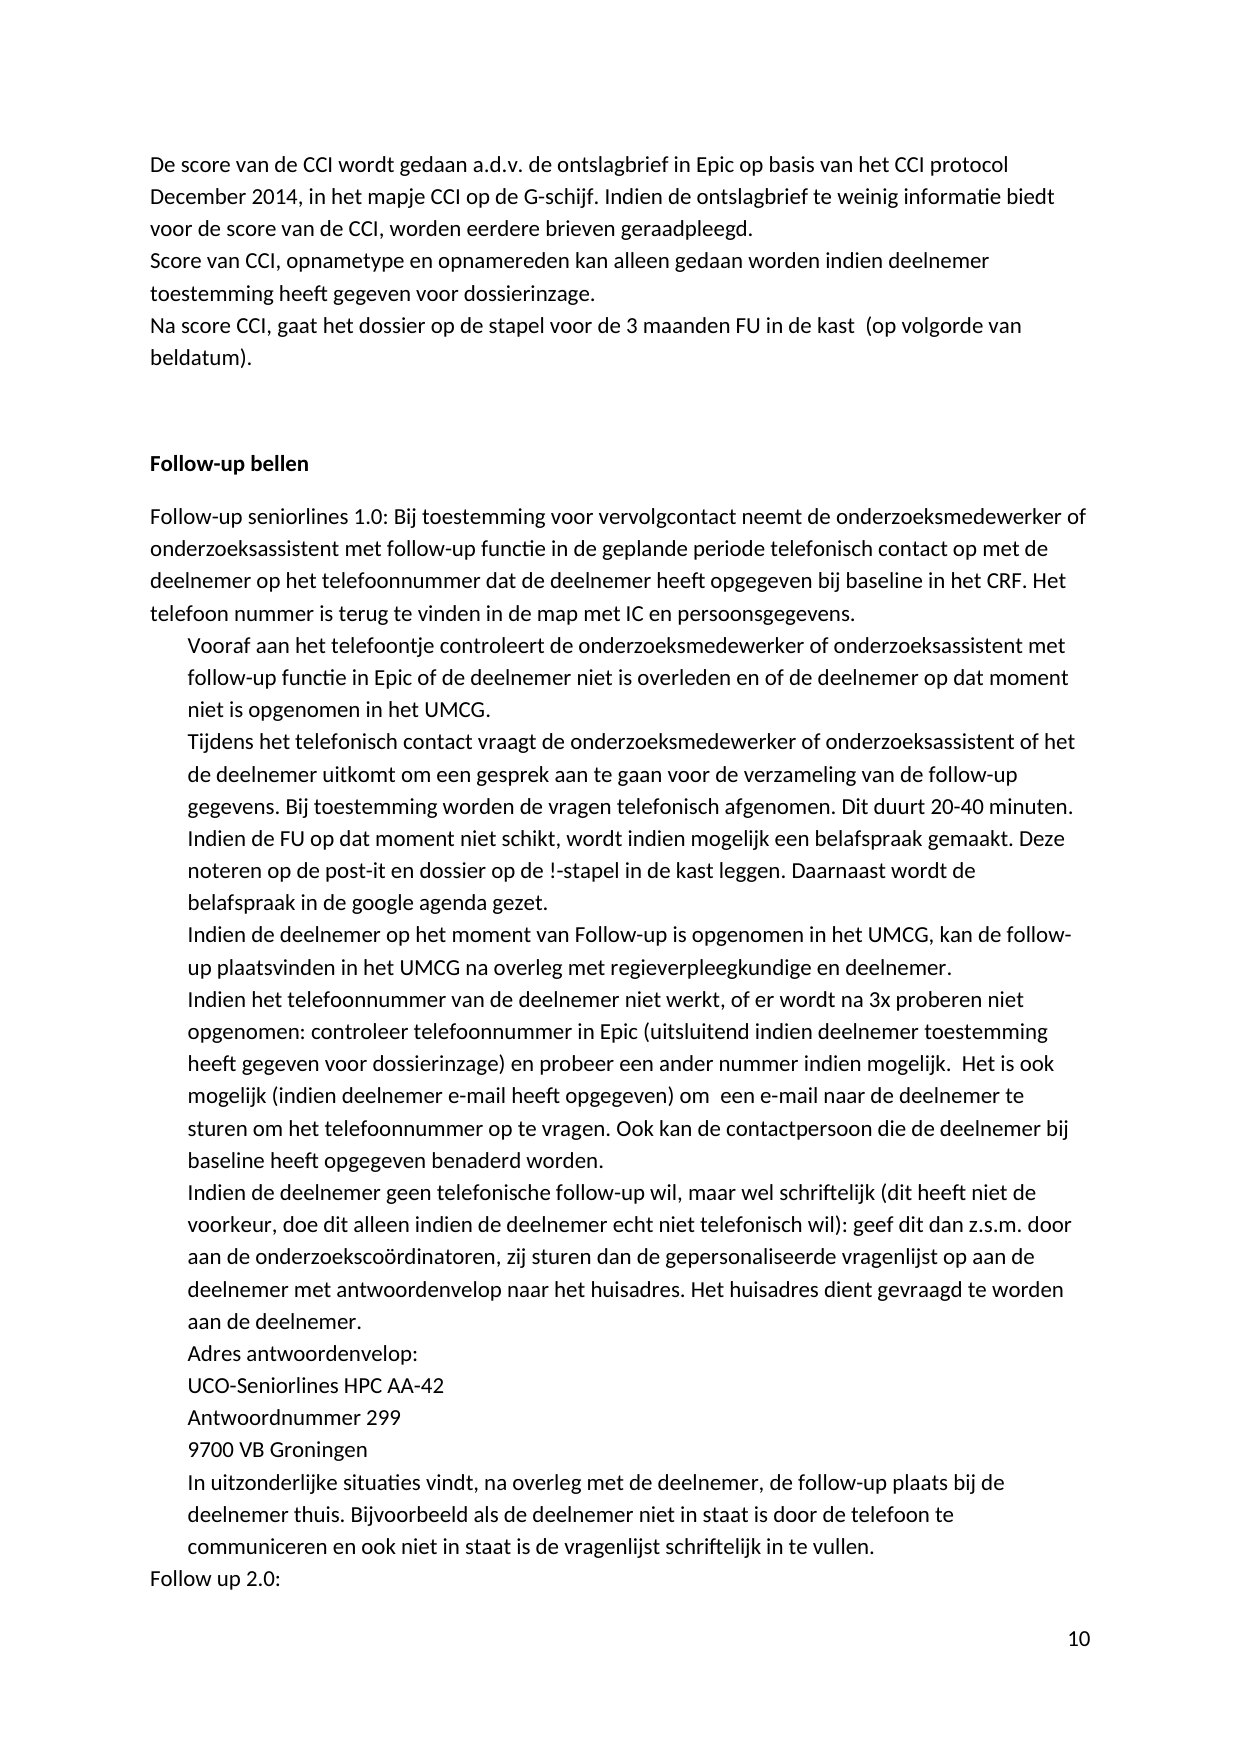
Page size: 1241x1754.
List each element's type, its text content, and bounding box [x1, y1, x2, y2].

text Antwoordnummer 299 [187, 1403, 1090, 1431]
text Follow-up bellen [150, 449, 1090, 477]
text Follow-up seniorlines 1.0: Bij toestemming voor vervolgcontact neemt de onderzoeksmedewerker of onderzoeksassistent met follow-up functie in de geplande periode telefonisch contact op met de deelnemer op het telefoonnummer dat de deelnemer heeft opgegeven bij baseline in het CRF. Het telefoon nummer is terug te vinden in de map met IC en persoonsgegevens. [150, 502, 1090, 627]
text Vooraf aan het telefoontje controleert de onderzoeksmedewerker of onderzoeksassistent met follow-up functie in Epic of de deelnemer niet is overleden en of de deelnemer op dat moment niet is opgenomen in het UMCG. [187, 631, 1090, 723]
text De score van de CCI wordt gedaan a.d.v. de ontslagbrief in Epic op basis van het CCI protocol December 2014, in het mapje CCI op de G-schijf. Indien de ontslagbrief te weinig informatie biedt voor de score van de CCI, worden eerdere brieven geraadpleegd. [150, 150, 1090, 242]
text Na score CCI, gaat het dossier op de stapel voor de 3 maanden FU in de kast (op volgorde van beldatum). [150, 311, 1090, 371]
text Score van CCI, opnametype en opnamereden kan alleen gedaan worden indien deelnemer toestemming heeft gegeven voor dossierinzage. [150, 247, 1090, 307]
text Tijdens het telefonisch contact vraagt de onderzoeksmedewerker of onderzoeksassistent of het de deelnemer uitkomt om een gesprek aan te gaan voor de verzameling van de follow-up gegevens. Bij toestemming worden de vragen telefonisch afgenomen. Dit duurt 20-40 minuten. Indien de FU op dat moment niet schikt, wordt indien mogelijk een belafspraak gemaakt. Deze noteren op de post-it en dossier op de !-stapel in de kast leggen. Daarnaast wordt de belafspraak in de google agenda gezet. [187, 727, 1090, 916]
text In uitzonderlijke situaties vindt, na overleg met de deelnemer, de follow-up plaats bij de deelnemer thuis. Bijvoorbeeld als de deelnemer niet in staat is door de telefoon te communiceren en ook niet in staat is de vragenlijst schriftelijk in te vullen. [187, 1468, 1090, 1560]
text Indien de deelnemer geen telefonische follow-up wil, maar wel schriftelijk (dit heeft niet de voorkeur, doe dit alleen indien de deelnemer echt niet telefonisch wil): geef dit dan z.s.m. door aan de onderzoekscoördinatoren, zij sturen dan de gepersonaliseerde vragenlijst op aan de deelnemer met antwoordenvelop naar het huisadres. Het huisadres dient gevraagd te worden aan de deelnemer. [187, 1178, 1090, 1335]
text Indien het telefoonnummer van de deelnemer niet werkt, of er wordt na 3x proberen niet opgenomen: controleer telefoonnummer in Epic (uitsluitend indien deelnemer toestemming heeft gegeven voor dossierinzage) en probeer een ander nummer indien mogelijk. Het is ook mogelijk (indien deelnemer e-mail heeft opgegeven) om een e-mail naar de deelnemer te sturen om het telefoonnummer op te vragen. Ook kan de contactpersoon die de deelnemer bij baseline heeft opgegeven benaderd worden. [187, 985, 1090, 1174]
text Follow up 2.0: [150, 1564, 1090, 1592]
text Adres antwoordenvelop: [187, 1339, 1090, 1367]
text UCO-Seniorlines HPC AA-42 [187, 1371, 1090, 1399]
text 9700 VB Groningen [187, 1436, 1090, 1464]
text Indien de deelnemer op het moment van Follow-up is opgenomen in het UMCG, kan de follow-up plaatsvinden in het UMCG na overleg met regieverpleegkundige en deelnemer. [187, 921, 1090, 981]
